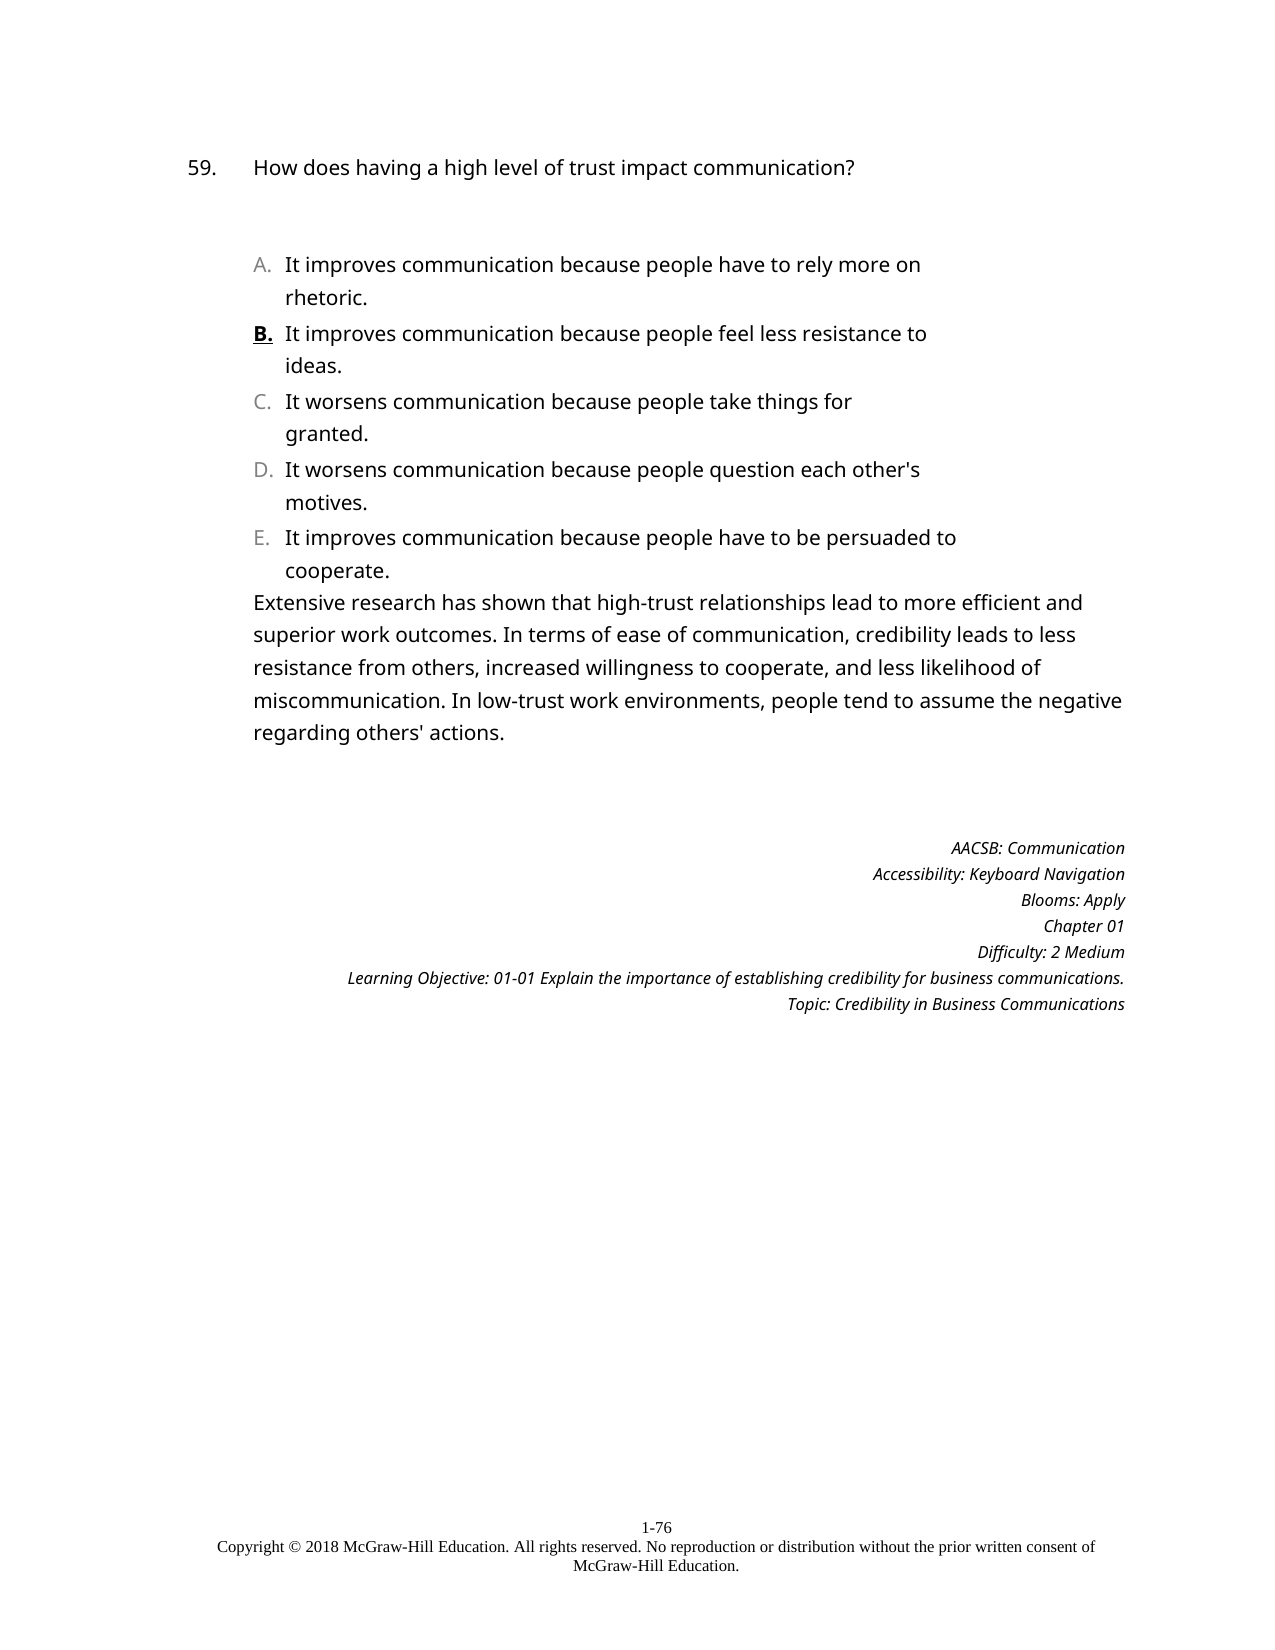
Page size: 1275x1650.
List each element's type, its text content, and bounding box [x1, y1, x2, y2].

table_header AACSB: Communication Accessibility: Keyboard Navigation Blooms: Apply Chapter 01 Difficulty: 2 Medium Learning Objective: 01-01 Explain the importance of establishing credibility for business communications. Topic: Credibility in Business Communications [188, 836, 1125, 1045]
table_header 59. [188, 153, 253, 807]
table_header How does having a high level of trust impact communication? Extensive research has shown that high-trust relationships lead to more efficient and superior work outcomes. In terms of ease of communication, credibility leads to less resistance from others, increased willingness to cooperate, and less likelihood of miscommunication. In low-trust work environments, people tend to assume the negative regarding others' actions. [253, 153, 1125, 807]
